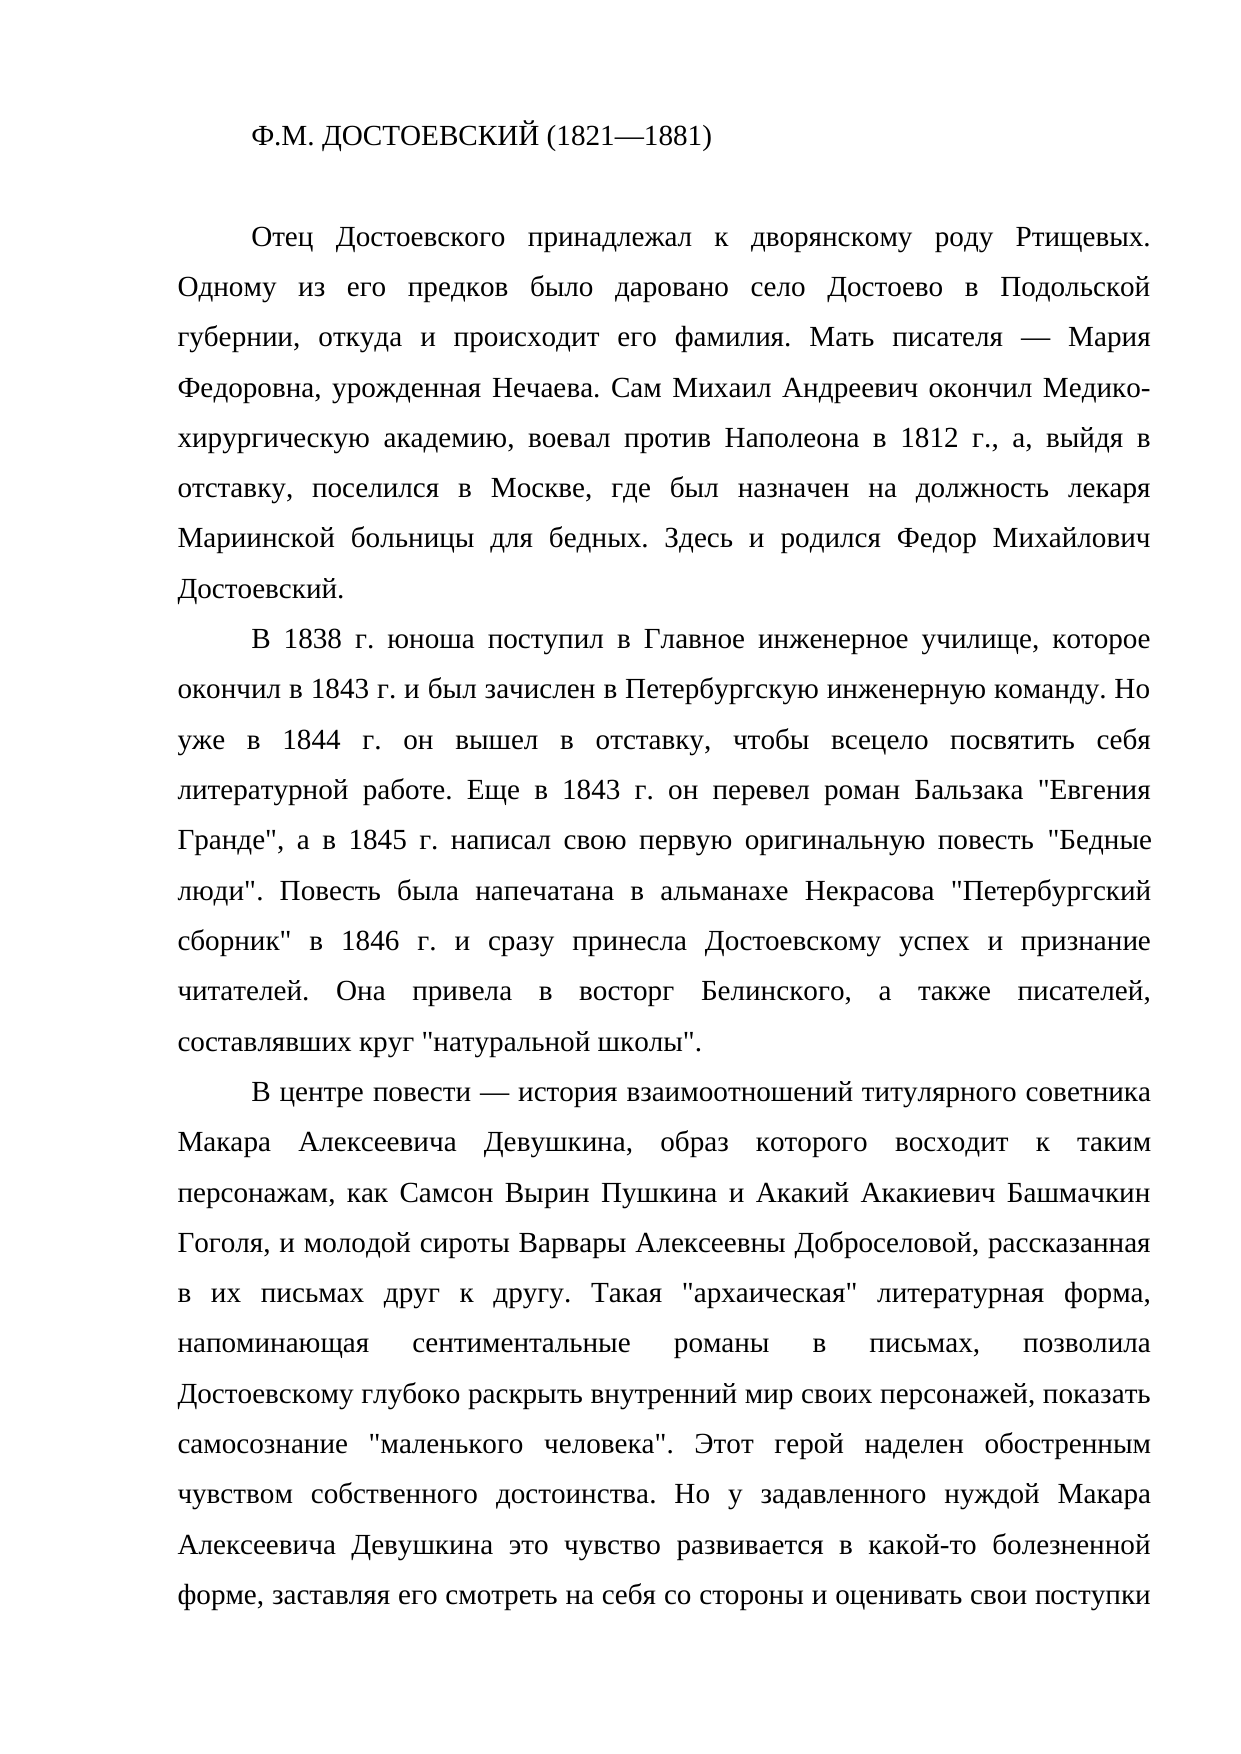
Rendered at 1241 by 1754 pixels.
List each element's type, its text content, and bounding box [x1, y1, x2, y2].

text В . юноша поступил в Главное инженерное училище, которое окончил в . и был зачислен в Петербургскую инженерную команду. Но уже в . он вышел в отставку, чтобы всецело посвятить себя литературной работе. Еще в . он перевел роман Бальзака "Евгения Гранде", а в . написал свою первую оригинальную повесть "Бедные люди". Повесть была напечатана в альманахе Некрасова "Петербургский сборник" в . и сразу принесла Достоевскому успех и признание читателей. Она привела в восторг Белинского, а также писателей, составлявших круг "натуральной школы". [177, 621, 1152, 1057]
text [177, 1074, 1152, 1611]
text Отец Достоевского принадлежал к дворянскому роду Ртищевых. Одному из его предков было даровано село Достоево в Подольской губернии, откуда и происходит его фамилия. Мать писателя — Мария Федоровна, урожденная Нечаева. Сам Михаил Андреевич окончил Медико-хирургическую академию, воевал против Наполеона в ., а, выйдя в отставку, поселился в Москве, где был назначен на должность лекаря Мариинской больницы для бедных. Здесь и родился Федор Михайлович Достоевский. [177, 219, 1152, 604]
text Ф.М. ДОСТОЕВСКИЙ (1821—1881) [177, 118, 1152, 152]
